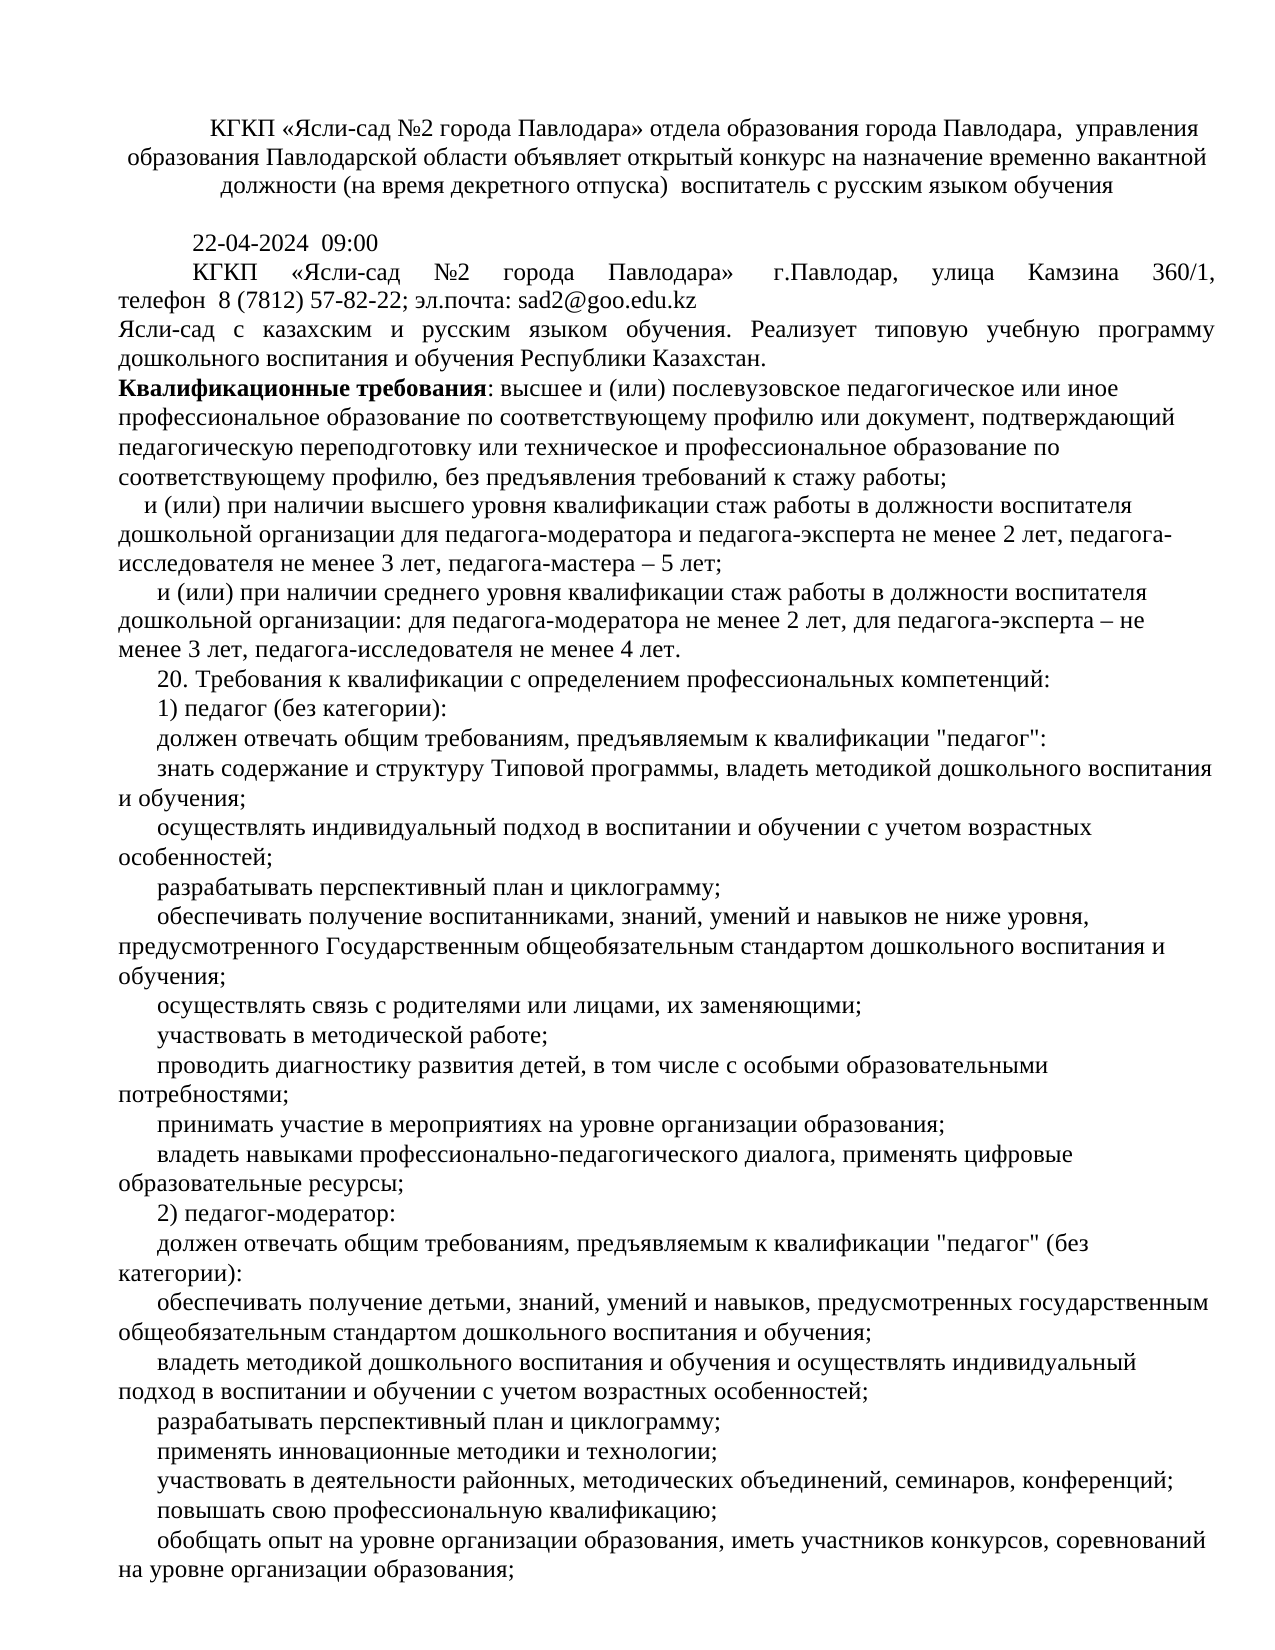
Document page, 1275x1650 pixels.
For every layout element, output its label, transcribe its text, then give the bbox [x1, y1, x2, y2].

text обеспечивать получение воспитанниками, знаний, умений и навыков не ниже уровня, предусмотренного Государственным общеобязательным стандартом дошкольного воспитания и обучения; [118, 900, 1216, 989]
text 2) педагог-модератор: [118, 1197, 1216, 1227]
text обобщать опыт на уровне организации образования, иметь участников конкурсов, соревнований на уровне организации образования; [118, 1524, 1216, 1583]
text принимать участие в мероприятиях на уровне организации образования; [118, 1108, 1216, 1138]
text Ясли-сад с казахским и русским языком обучения. Реализует типовую учебную программу дошкольного воспитания и обучения Республики Казахстан. [118, 314, 1216, 372]
text КГКП «Ясли-сад №2 города Павлодара» отдела образования города Павлодара, управления образования Павлодарской области объявляет открытый конкурс на назначение временно вакантной должности (на время декретного отпуска) воспитатель с русским языком обучения [118, 113, 1216, 199]
text участвовать в методической работе; [118, 1019, 1216, 1049]
text осуществлять индивидуальный подход в воспитании и обучении с учетом возрастных особенностей; [118, 811, 1216, 871]
text осуществлять связь с родителями или лицами, их заменяющими; [118, 989, 1216, 1019]
text применять инновационные методики и технологии; [118, 1435, 1216, 1464]
text разрабатывать перспективный план и циклограмму; [118, 1405, 1216, 1435]
text владеть методикой дошкольного воспитания и обучения и осуществлять индивидуальный подход в воспитании и обучении с учетом возрастных особенностей; [118, 1346, 1216, 1405]
text и (или) при наличии среднего уровня квалификации стаж работы в должности воспитателя дошкольной организации: для педагога-модератора не менее 2 лет, для педагога-эксперта – не менее 3 лет, педагога-исследователя не менее 4 лет. [118, 577, 1216, 663]
text и (или) при наличии высшего уровня квалификации стаж работы в должности воспитателя дошкольной организации для педагога-модератора и педагога-эксперта не менее 2 лет, педагога-исследователя не менее 3 лет, педагога-мастера – 5 лет; [118, 490, 1216, 577]
text разрабатывать перспективный план и циклограмму; [118, 871, 1216, 900]
text 22-04-2024 09:00 [118, 228, 1216, 257]
text должен отвечать общим требованиям, предъявляемым к квалификации "педагог" (без категории): [118, 1227, 1216, 1286]
text обеспечивать получение детьми, знаний, умений и навыков, предусмотренных государственным общеобязательным стандартом дошкольного воспитания и обучения; [118, 1286, 1216, 1346]
text знать содержание и структуру Типовой программы, владеть методикой дошкольного воспитания и обучения; [118, 752, 1216, 811]
text Квалификационные требования: высшее и (или) послевузовское педагогическое или иное профессиональное образование по соответствующему профилю или документ, подтверждающий педагогическую переподготовку или техническое и профессиональное образование по соответствующему профилю, без предъявления требований к стажу работы; [118, 372, 1216, 490]
text 20. Требования к квалификации с определением профессиональных компетенций: [118, 663, 1216, 693]
text КГКП «Ясли-сад №2 города Павлодара» г.Павлодар, улица Камзина 360/1, телефон 8 (7812) 57-82-22; эл.почта: sad2@goo.edu.kz [118, 257, 1216, 314]
text повышать свою профессиональную квалификацию; [118, 1494, 1216, 1524]
text проводить диагностику развития детей, в том числе с особыми образовательными потребностями; [118, 1049, 1216, 1108]
text участвовать в деятельности районных, методических объединений, семинаров, конференций; [118, 1464, 1216, 1494]
text владеть навыками профессионально-педагогического диалога, применять цифровые образовательные ресурсы; [118, 1138, 1216, 1197]
text должен отвечать общим требованиям, предъявляемым к квалификации "педагог": [118, 722, 1216, 752]
text 1) педагог (без категории): [118, 693, 1216, 722]
